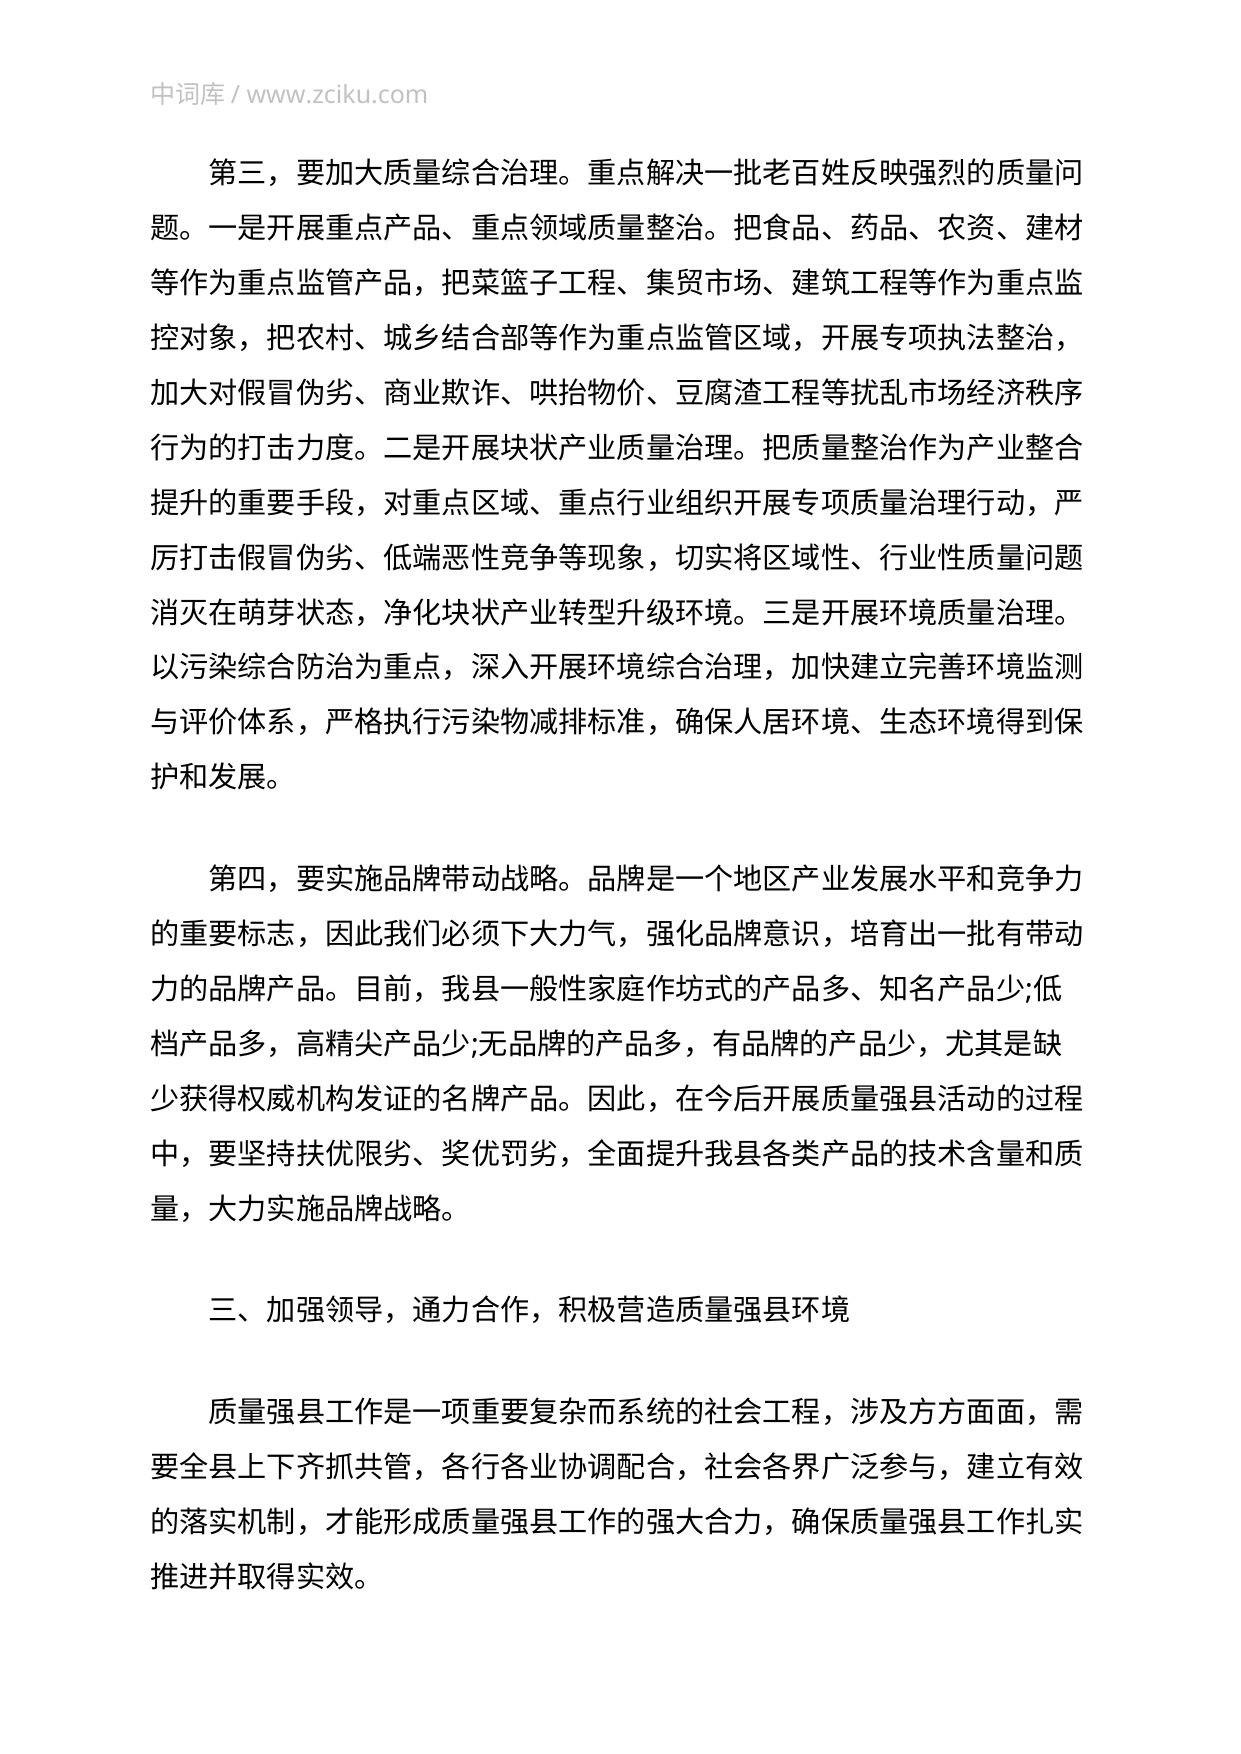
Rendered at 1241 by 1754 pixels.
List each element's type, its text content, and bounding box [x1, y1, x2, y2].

text 质量强县工作是一项重要复杂而系统的社会工程，涉及方方面面，需要全县上下齐抓共管，各行各业协调配合，社会各界广泛参与，建立有效的落实机制，才能形成质量强县工作的强大合力，确保质量强县工作扎实推进并取得实效。 [150, 1389, 1090, 1596]
text 三、加强领导，通力合作，积极营造质量强县环境 [150, 1287, 1090, 1329]
text 第三，要加大质量综合治理。重点解决一批老百姓反映强烈的质量问题。一是开展重点产品、重点领域质量整治。把食品、药品、农资、建材等作为重点监管产品，把菜篮子工程、集贸市场、建筑工程等作为重点监控对象，把农村、城乡结合部等作为重点监管区域，开展专项执法整治，加大对假冒伪劣、商业欺诈、哄抬物价、豆腐渣工程等扰乱市场经济秩序行为的打击力度。二是开展块状产业质量治理。把质量整治作为产业整合提升的重要手段，对重点区域、重点行业组织开展专项质量治理行动，严厉打击假冒伪劣、低端恶性竞争等现象，切实将区域性、行业性质量问题消灭在萌芽状态，净化块状产业转型升级环境。三是开展环境质量治理。以污染综合防治为重点，深入开展环境综合治理，加快建立完善环境监测与评价体系，严格执行污染物减排标准，确保人居环境、生态环境得到保护和发展。 [150, 150, 1090, 796]
text 第四，要实施品牌带动战略。品牌是一个地区产业发展水平和竞争力的重要标志，因此我们必须下大力气，强化品牌意识，培育出一批有带动力的品牌产品。目前，我县一般性家庭作坊式的产品多、知名产品少;低档产品多，高精尖产品少;无品牌的产品多，有品牌的产品少，尤其是缺少获得权威机构发证的名牌产品。因此，在今后开展质量强县活动的过程中，要坚持扶优限劣、奖优罚劣，全面提升我县各类产品的技术含量和质量，大力实施品牌战略。 [150, 856, 1090, 1227]
